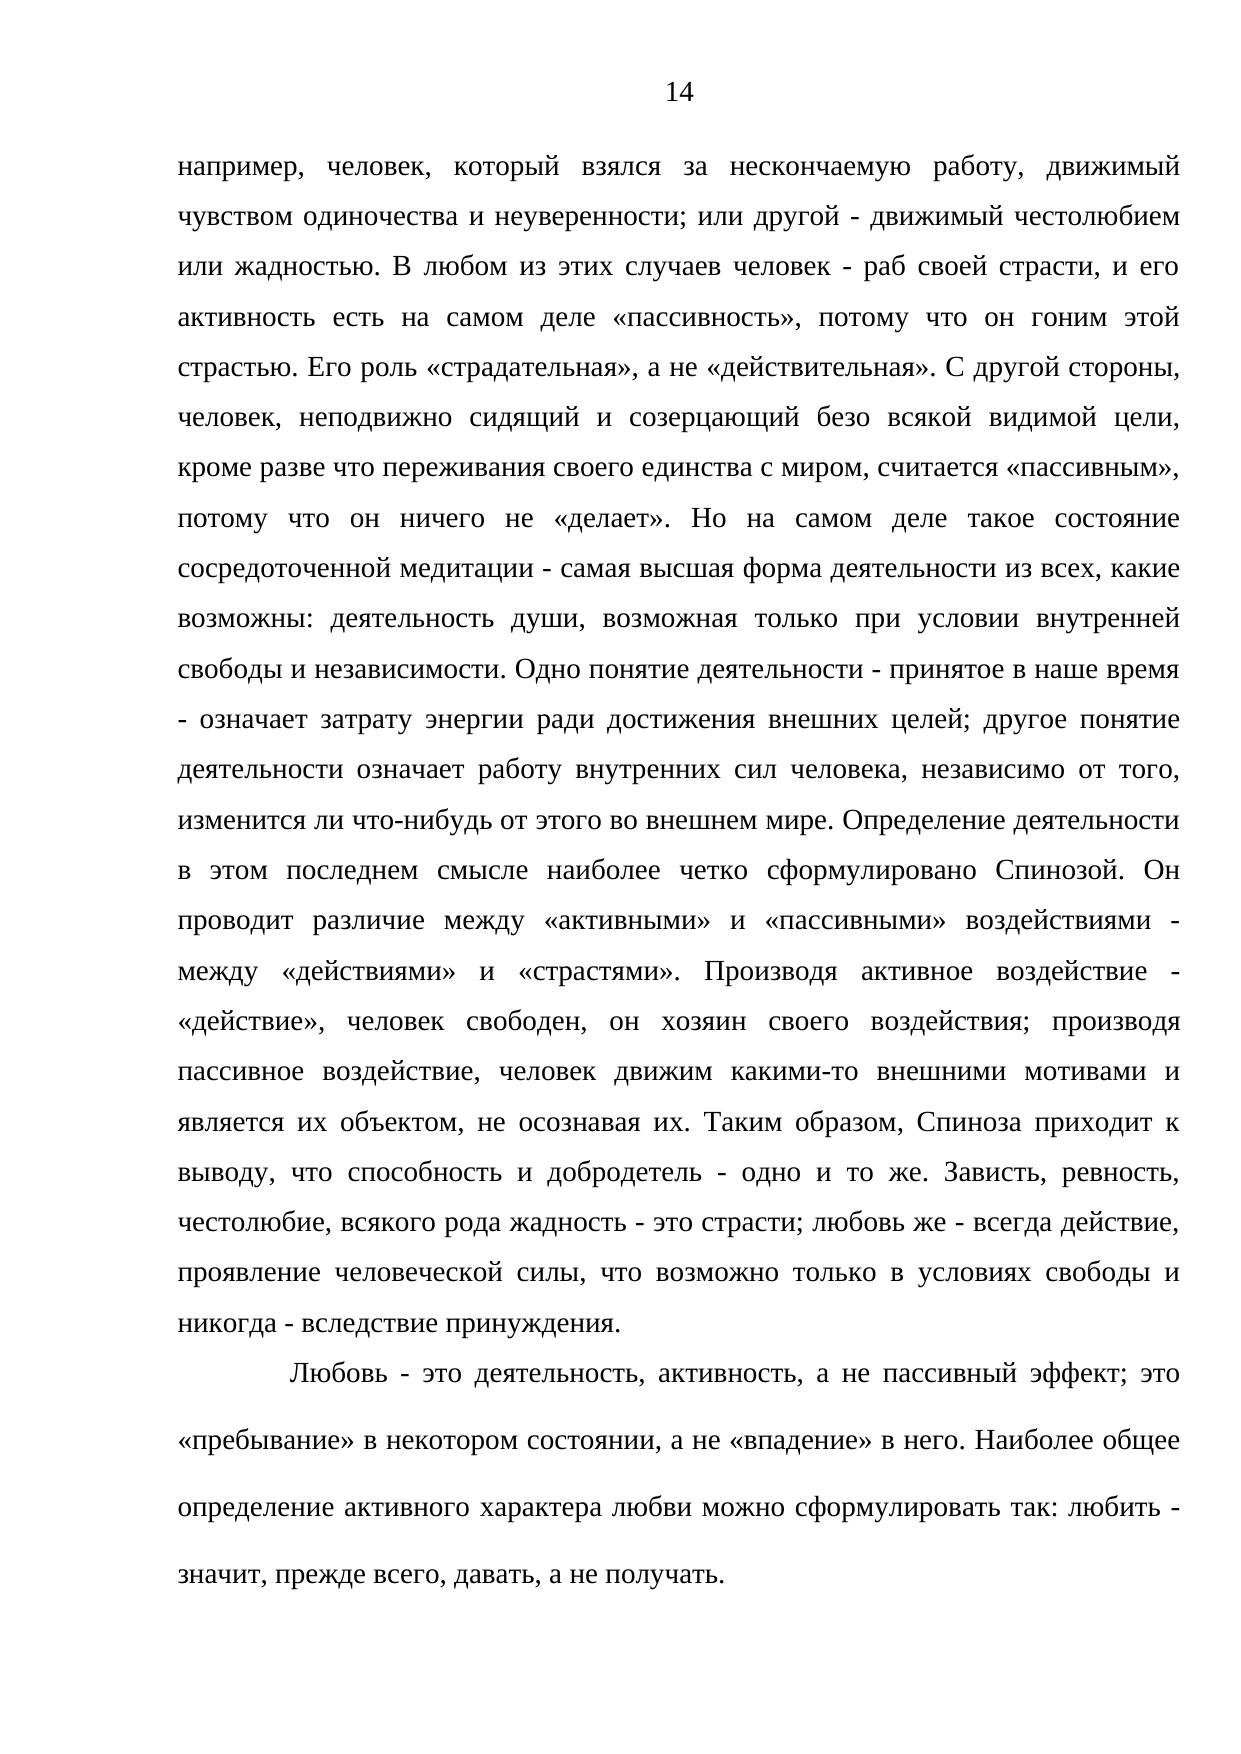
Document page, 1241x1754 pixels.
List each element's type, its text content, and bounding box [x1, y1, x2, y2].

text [177, 148, 1181, 1338]
text Любовь - это деятельность, активность, а не пассивный эффект; это «пребывание» в некотором состоянии, а не «впадение» в него. Наиболее общее определение активного характера любви можно сформулировать так: любить - значит, прежде всего, давать, а не получать. [177, 1355, 1181, 1590]
